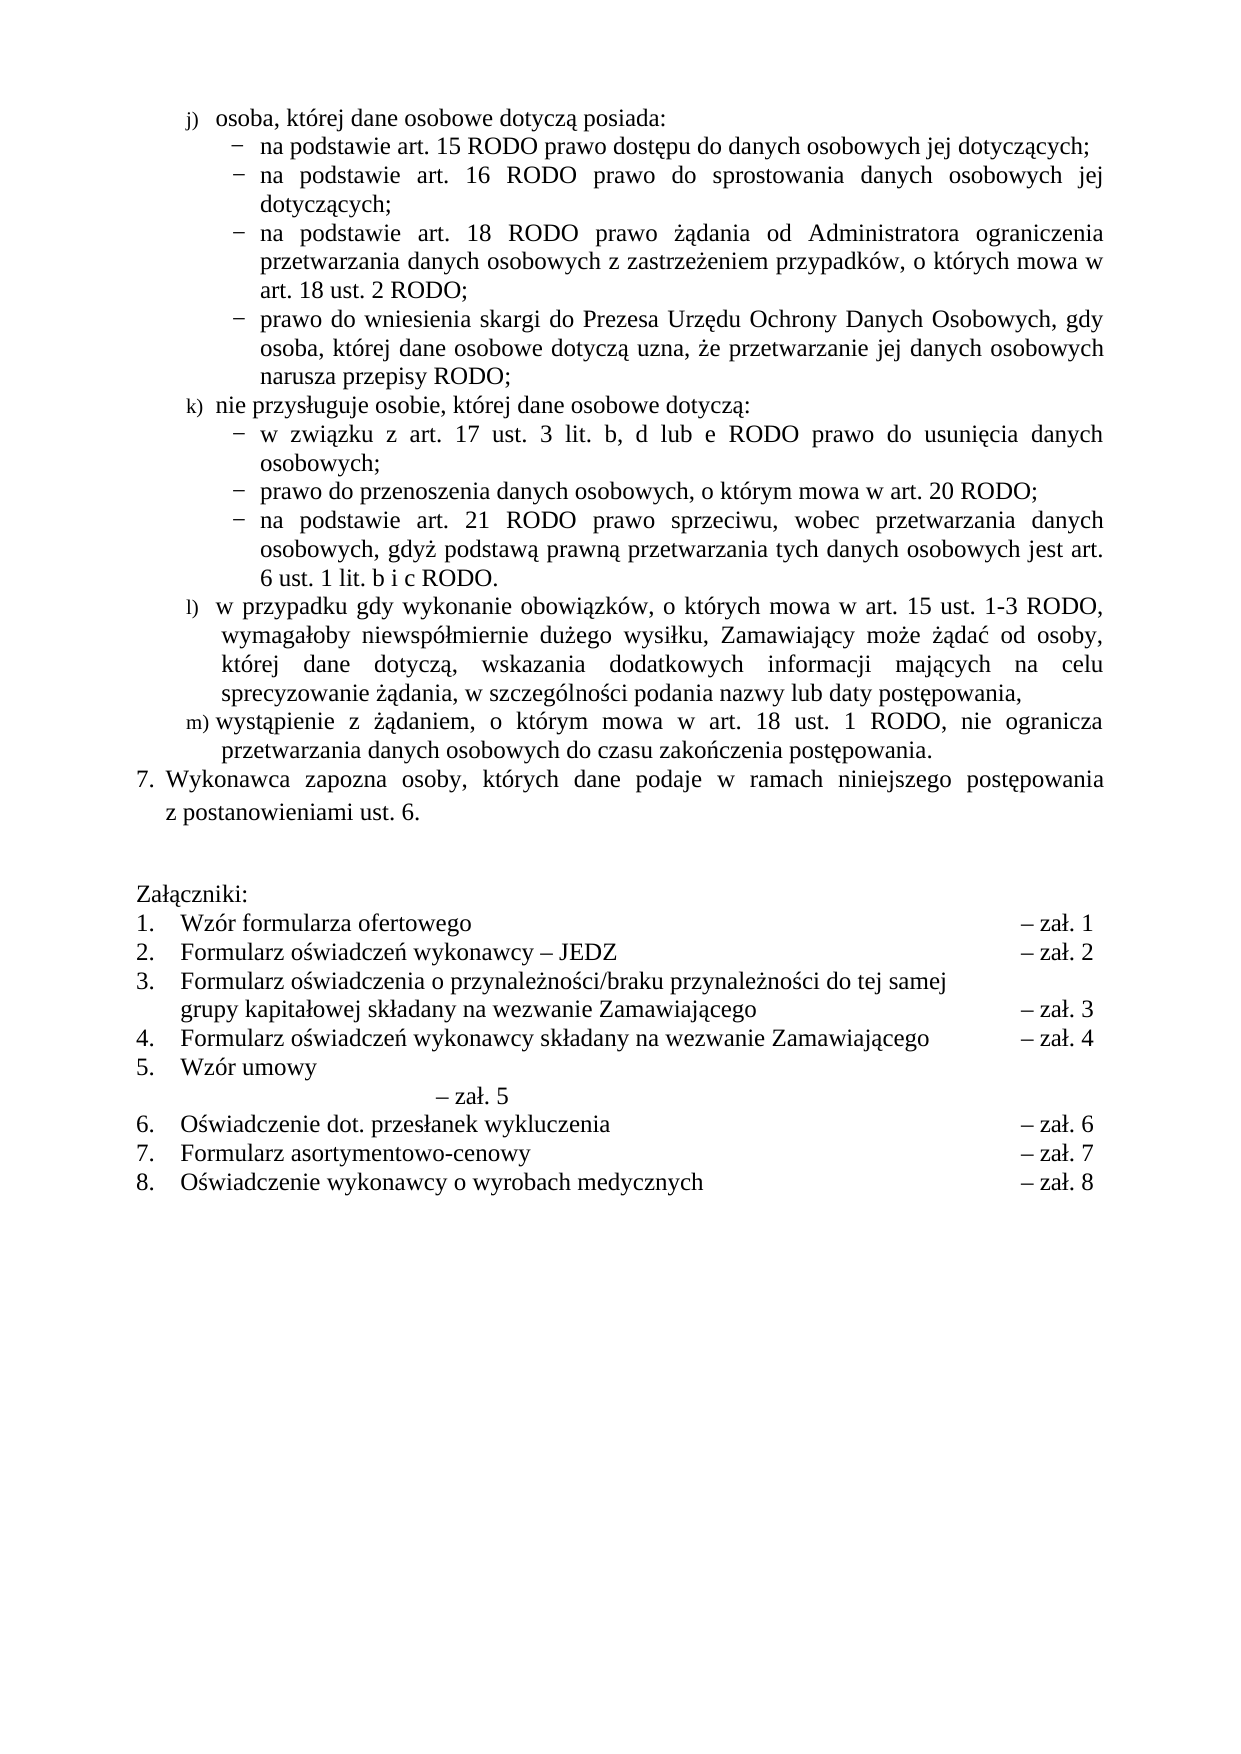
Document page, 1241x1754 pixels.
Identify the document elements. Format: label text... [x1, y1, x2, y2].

list Formularz oświadczeń wykonawcy – JEDZ – zał. 2 [136, 937, 1104, 966]
list Oświadczenie wykonawcy o wyrobach medycznych – zał. 8 [136, 1167, 1140, 1196]
list grupy kapitałowej składany na wezwanie Zamawiającego – zał. 3 [180, 994, 1104, 1023]
list na podstawie art. 16 RODO prawo do sprostowania danych osobowych jej dotyczących; [230, 160, 1104, 218]
list Formularz oświadczenia o przynależności/braku przynależności do tej samej [136, 966, 1104, 994]
list wystąpienie z żądaniem, o którym mowa w art. 18 ust. 1 RODO, nie ogranicza przetwarzania danych osobowych do czasu zakończenia postępowania. [186, 706, 1104, 764]
list w przypadku gdy wykonanie obowiązków, o których mowa w art. 15 ust. 1-3 RODO, wymagałoby niewspółmiernie dużego wysiłku, Zamawiający może żądać od osoby, której dane dotyczą, wskazania dodatkowych informacji mających na celu sprecyzowanie żądania, w szczególności podania nazwy lub daty postępowania, [186, 591, 1104, 706]
list Formularz asortymentowo-cenowy – zał. 7 [136, 1138, 1140, 1167]
list prawo do przenoszenia danych osobowych, o którym mowa w art. 20 RODO; [230, 476, 1104, 505]
list Wykonawca zapozna osoby, których dane podaje w ramach niniejszego postępowania z postanowieniami ust. 6. [136, 764, 1104, 826]
text Załączniki: [136, 879, 1104, 908]
list Wzór formularza ofertowego – zał. 1 [136, 908, 1104, 937]
list na podstawie art. 18 RODO prawo żądania od Administratora ograniczenia przetwarzania danych osobowych z zastrzeżeniem przypadków, o których mowa w art. 18 ust. 2 RODO; [230, 218, 1104, 304]
list Wzór umowy – zał. 5 [136, 1052, 1104, 1109]
list nie przysługuje osobie, której dane osobowe dotyczą: [186, 390, 1104, 419]
list na podstawie art. 15 RODO prawo dostępu do danych osobowych jej dotyczących; [230, 131, 1104, 160]
list Formularz oświadczeń wykonawcy składany na wezwanie Zamawiającego – zał. 4 [136, 1023, 1104, 1052]
list w związku z art. 17 ust. 3 lit. b, d lub e RODO prawo do usunięcia danych osobowych; [230, 419, 1104, 476]
list osoba, której dane osobowe dotyczą posiada: [186, 103, 1104, 131]
list na podstawie art. 21 RODO prawo sprzeciwu, wobec przetwarzania danych osobowych, gdyż podstawą prawną przetwarzania tych danych osobowych jest art. 6 ust. 1 lit. b i c RODO. [230, 505, 1104, 591]
list Oświadczenie dot. przesłanek wykluczenia – zał. 6 [136, 1109, 1140, 1138]
list prawo do wniesienia skargi do Prezesa Urzędu Ochrony Danych Osobowych, gdy osoba, której dane osobowe dotyczą uzna, że przetwarzanie jej danych osobowych narusza przepisy RODO; [230, 304, 1104, 390]
